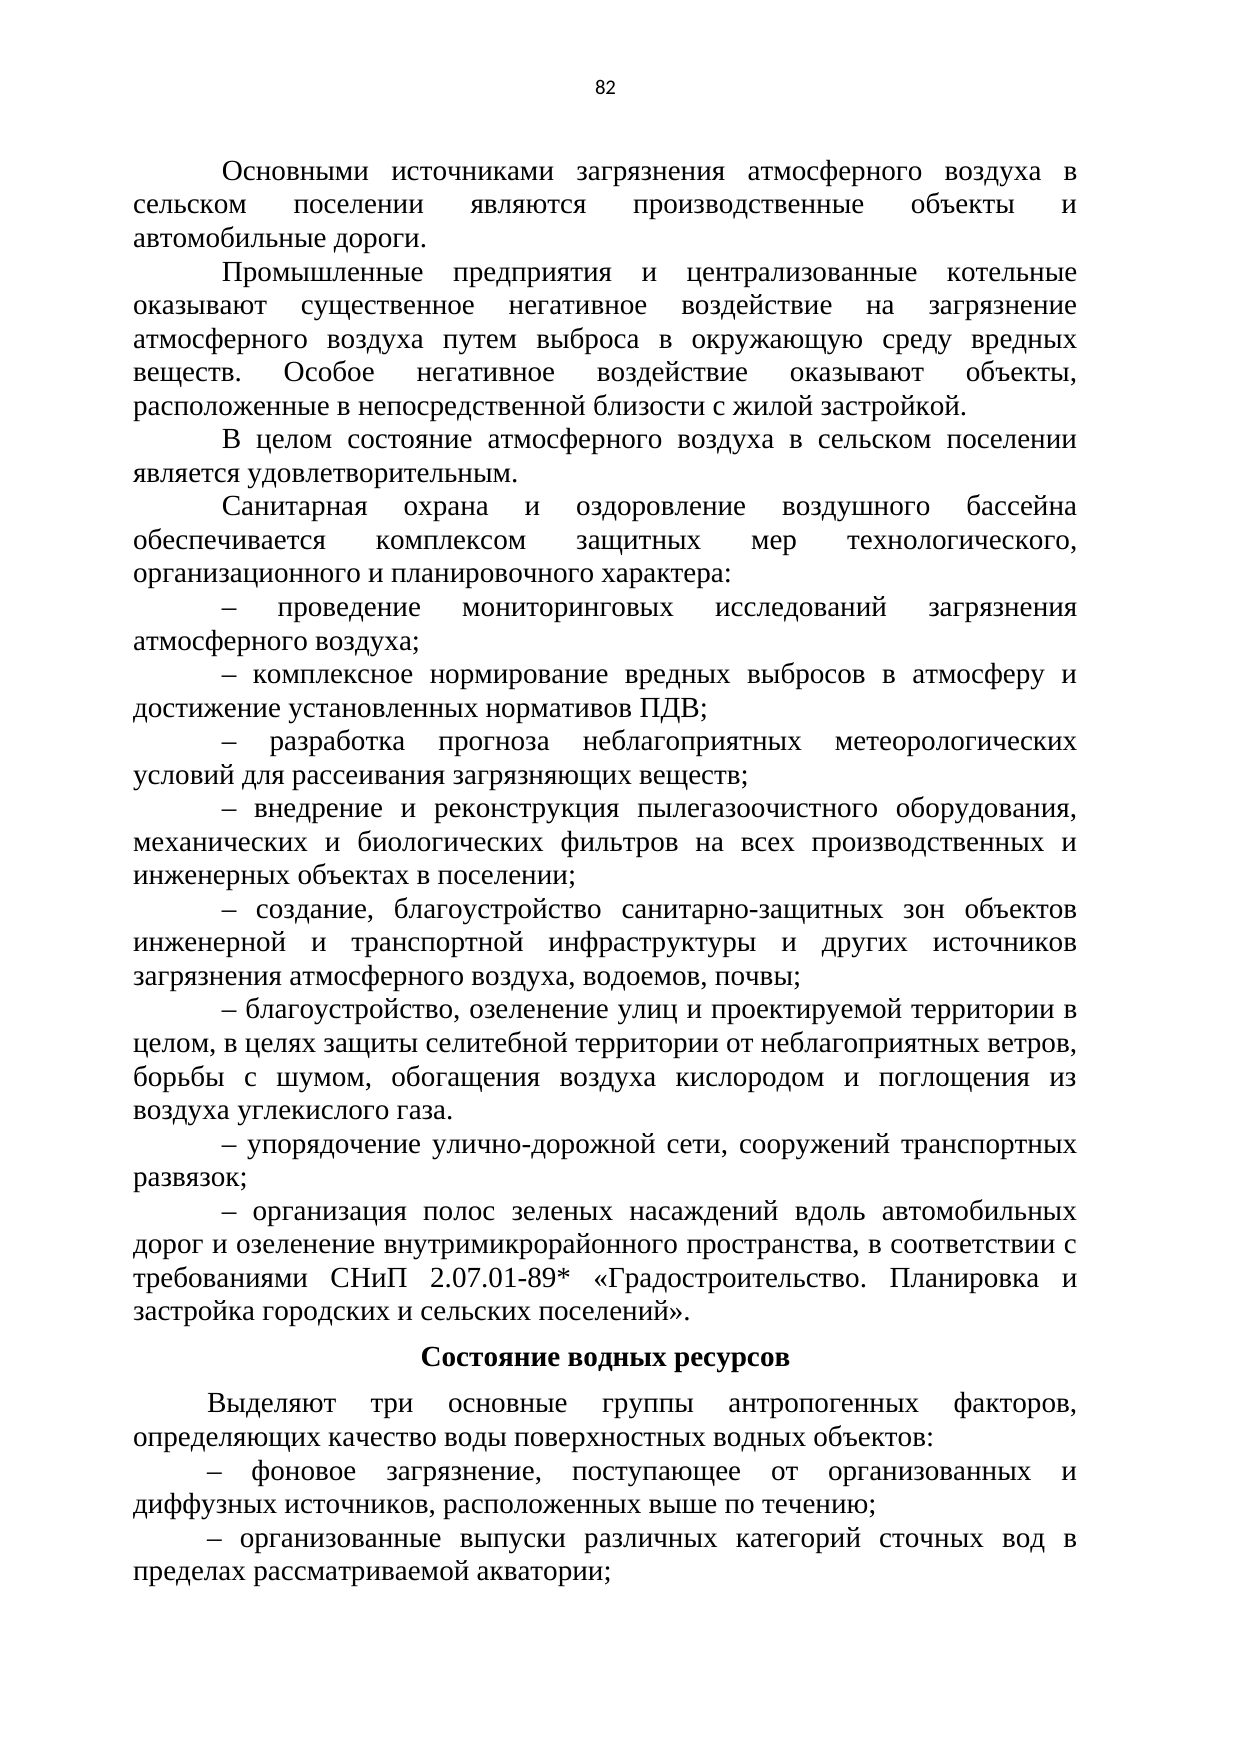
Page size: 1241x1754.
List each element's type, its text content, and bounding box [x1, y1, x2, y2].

text Санитарная охрана и оздоровление воздушного бассейна обеспечивается комплексом защитных мер технологического, организационного и планировочного характера: [133, 488, 1078, 589]
text Промышленные предприятия и централизованные котельные оказывают существенное негативное воздействие на загрязнение атмосферного воздуха путем выброса в окружающую среду вредных веществ. Особое негативное воздействие оказывают объекты, расположенные в непосредственной близости с жилой застройкой. [133, 254, 1078, 421]
text – создание, благоустройство санитарно-защитных зон объектов инженерной и транспортной инфраструктуры и других источников загрязнения атмосферного воздуха, водоемов, почвы; [133, 891, 1078, 992]
text – благоустройство, озеленение улиц и проектируемой территории в целом, в целях защиты селитебной территории от неблагоприятных ветров, борьбы с шумом, обогащения воздуха кислородом и поглощения из воздуха углекислого газа. [133, 992, 1078, 1126]
text – упорядочение улично-дорожной сети, сооружений транспортных развязок; [133, 1126, 1078, 1193]
text – разработка прогноза неблагоприятных метеорологических условий для рассеивания загрязняющих веществ; [133, 723, 1078, 790]
text – внедрение и реконструкция пылегазоочистного оборудования, механических и биологических фильтров на всех производственных и инженерных объектах в поселении; [133, 790, 1078, 891]
text – организованные выпуски различных категорий сточных вод в пределах рассматриваемой акватории; [133, 1520, 1078, 1587]
text – организация полос зеленых насаждений вдоль автомобильных дорог и озеленение внутримикрорайонного пространства, в соответствии с требованиями СНиП 2.07.01-89* «Градостроительство. Планировка и застройка городских и сельских поселений». [133, 1193, 1078, 1327]
text Состояние водных ресурсов [133, 1339, 1078, 1373]
text В целом состояние атмосферного воздуха в сельском поселении является удовлетворительным. [133, 421, 1078, 488]
text Основными источниками загрязнения атмосферного воздуха в сельском поселении являются производственные объекты и автомобильные дороги. [133, 153, 1078, 254]
text – фоновое загрязнение, поступающее от организованных и диффузных источников, расположенных выше по течению; [133, 1453, 1078, 1520]
text Выделяют три основные группы антропогенных факторов, определяющих качество воды поверхностных водных объектов: [133, 1386, 1078, 1453]
text – проведение мониторинговых исследований загрязнения атмосферного воздуха; [133, 589, 1078, 656]
text – комплексное нормирование вредных выбросов в атмосферу и достижение установленных нормативов ПДВ; [133, 656, 1078, 723]
